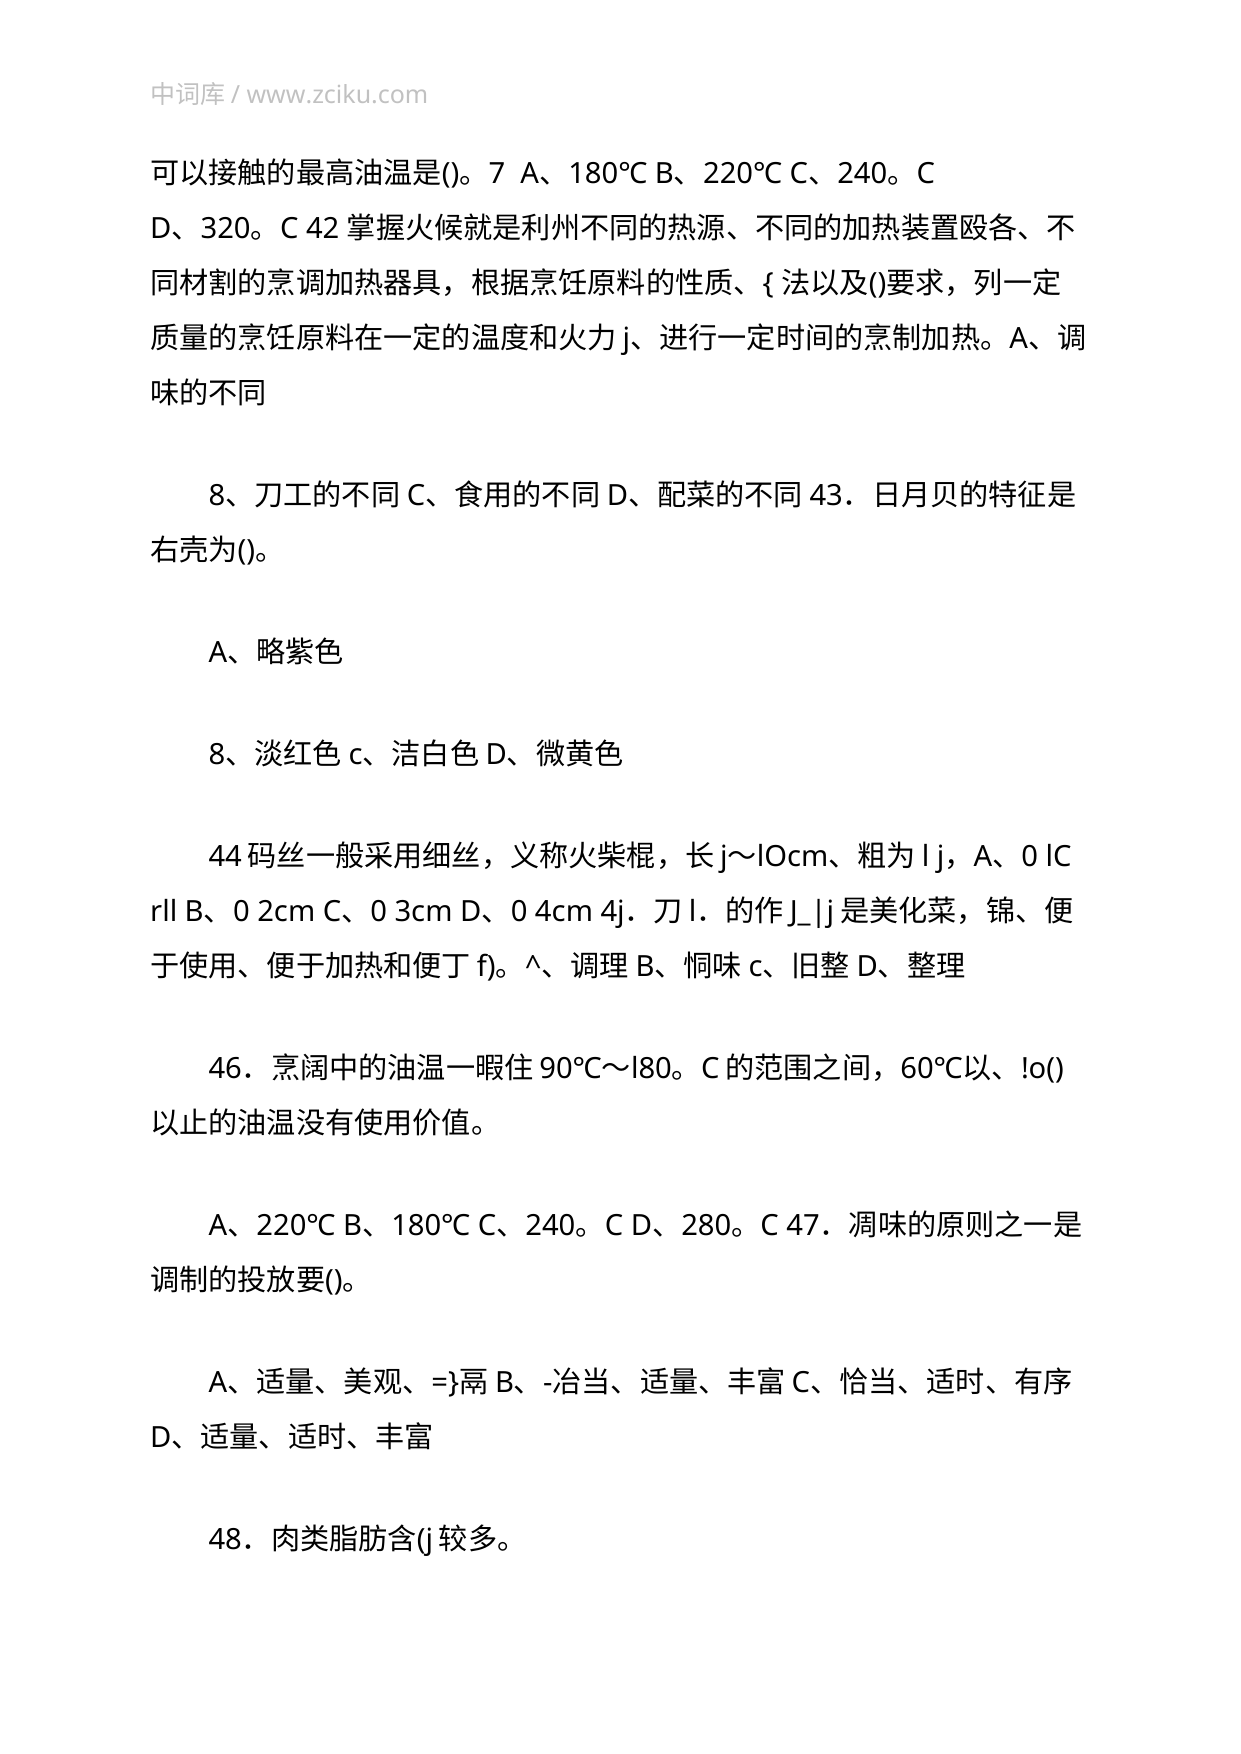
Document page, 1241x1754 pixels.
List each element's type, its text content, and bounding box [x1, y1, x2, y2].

text 48．肉类脂肪含(j较多。 [150, 1515, 1090, 1558]
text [150, 150, 1090, 412]
text 8、淡红色 c、洁白色 D、微黄色 [150, 731, 1090, 773]
text 44码丝一般采用细丝，义称火柴棍，长j～lOcm、粗为l j，A、0 lC rll B、0 2cm C、0 3cm D、0 4cm 4j．刀l．的作J_|j是美化菜，锦、便于使用、便于加热和便丁f)。^、调理 B、恫味 c、旧整 D、整理 [150, 833, 1090, 985]
text 46．烹阔中的油温一暇住90℃～l80。C的范围之间，60℃以、!o()以止的油温没有使用价值。 [150, 1045, 1090, 1142]
text A、220℃ B、180℃ C、240。C D、280。C 47．凋味的原则之一是调制的投放要()。 [150, 1201, 1090, 1299]
text A、适量、美观、=}鬲 B、-冶当、适量、丰富C、恰当、适时、有序 D、适量、适时、丰富 [150, 1358, 1090, 1456]
text 8、刀工的不同 C、食用的不同 D、配菜的不同 43．日月贝的特征是右壳为()。 [150, 472, 1090, 569]
text A、略紫色 [150, 629, 1090, 671]
